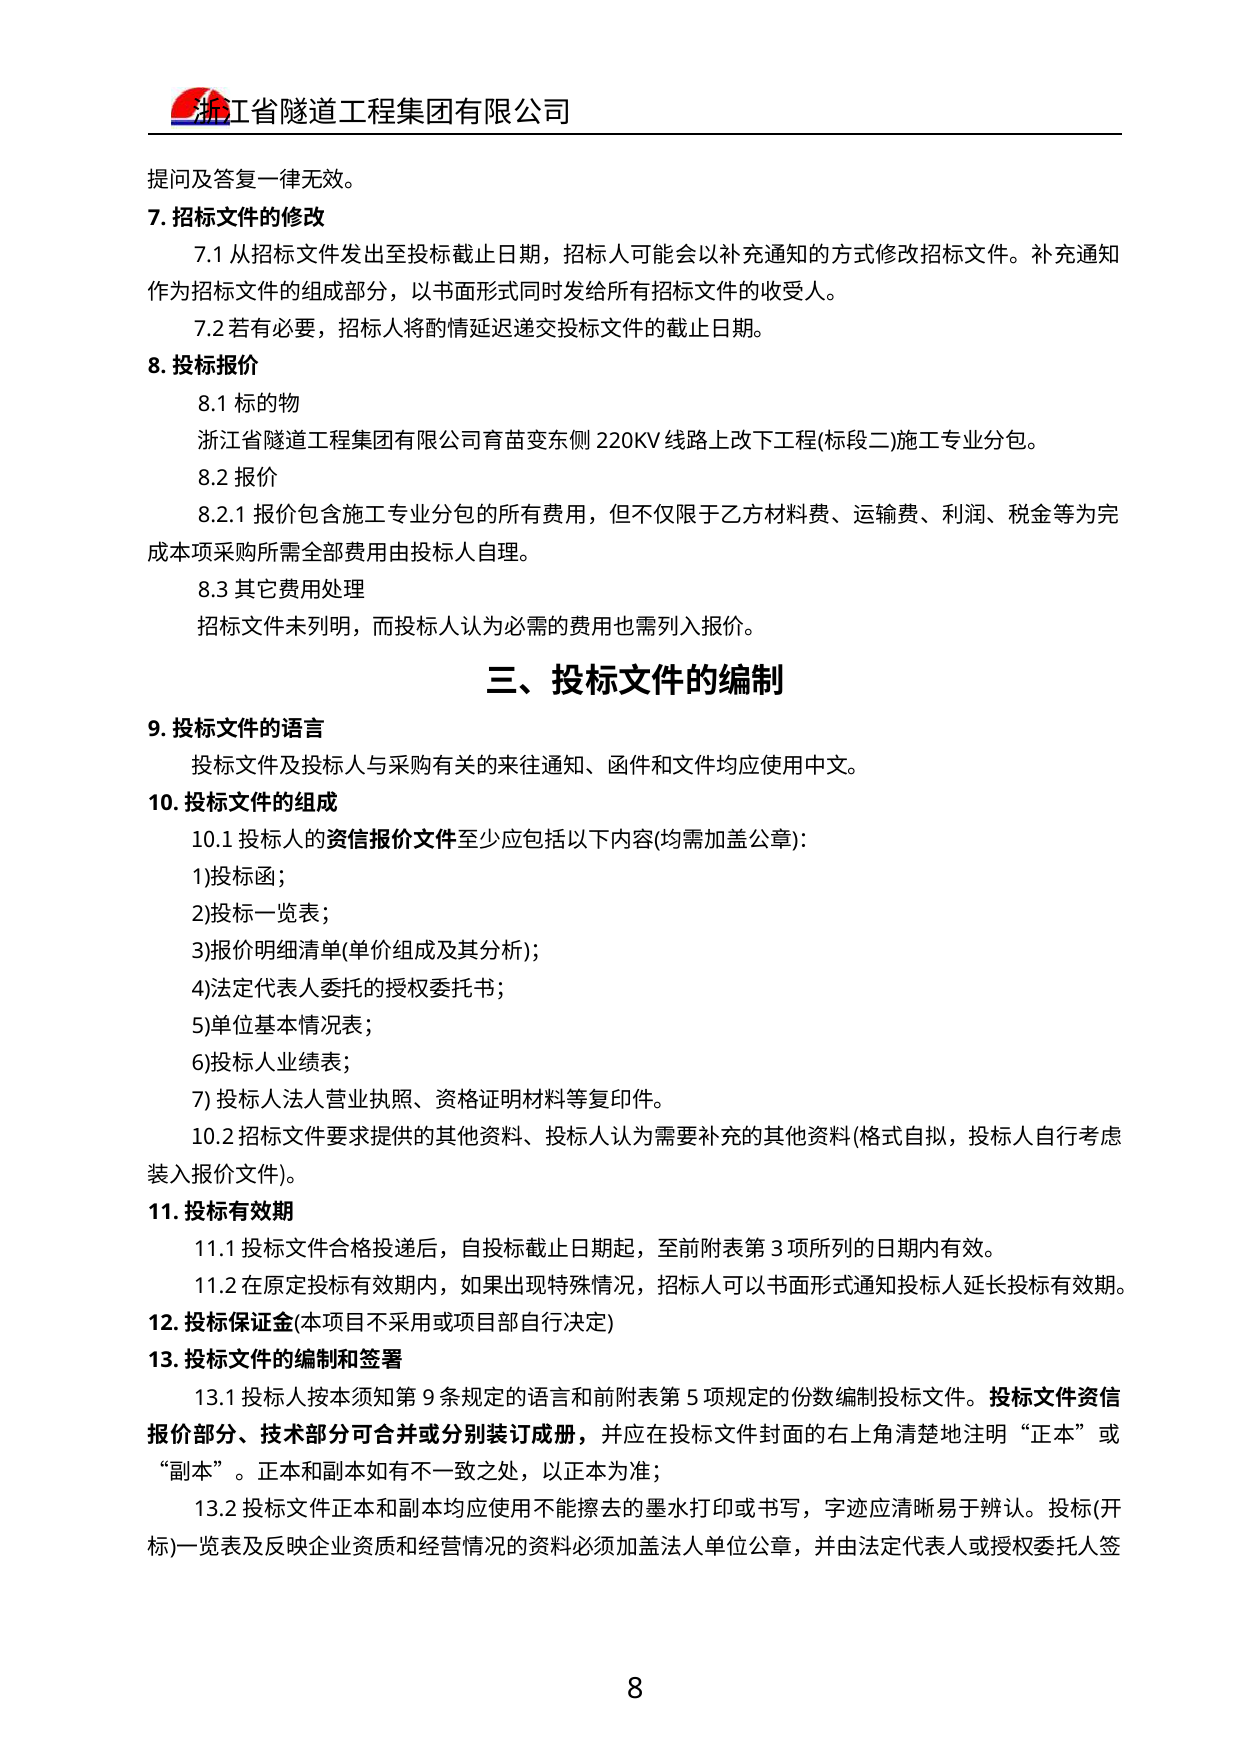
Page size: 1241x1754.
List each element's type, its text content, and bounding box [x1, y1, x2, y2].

text 1)投标函； [148, 859, 1122, 891]
text 投标文件及投标人与采购有关的来往通知、函件和文件均应使用中文。 [148, 748, 1122, 780]
text 11. 投标有效期 [148, 1193, 1122, 1226]
text 13. 投标文件的编制和签署 [148, 1342, 1122, 1375]
text 7) 投标人法人营业执照、资格证明材料等复印件。 [148, 1082, 1122, 1114]
text 9. 投标文件的语言 [148, 711, 1122, 743]
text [148, 162, 1122, 194]
text 11.1投标文件合格投递后，自投标截止日期起，至前附表第3项所列的日期内有效。 [148, 1231, 1122, 1263]
text 浙江省隧道工程集团有限公司育苗变东侧220KV线路上改下工程(标段二)施工专业分包。 [148, 422, 1122, 455]
text 8.3 其它费用处理 [148, 571, 1122, 604]
text 10. 投标文件的组成 [148, 785, 1122, 817]
text 4)法定代表人委托的授权委托书； [148, 970, 1122, 1003]
text 7.2若有必要，招标人将酌情延迟递交投标文件的截止日期。 [148, 311, 1122, 343]
text 7. 招标文件的修改 [148, 199, 1122, 232]
text 8.2 报价 [148, 459, 1122, 492]
text 12. 投标保证金(本项目不采用或项目部自行决定) [148, 1305, 1122, 1337]
text 招标文件未列明，而投标人认为必需的费用也需列入报价。 [148, 608, 1122, 641]
text 13.1投标人按本须知第9条规定的语言和前附表第5项规定的份数编制投标文件。投标文件资信报价部分、技术部分可合并或分别装订成册，并应在投标文件封面的右上角清楚地注明“正本”或“副本”。正本和副本如有不一致之处，以正本为准； [148, 1379, 1122, 1486]
text 5)单位基本情况表； [148, 1007, 1122, 1040]
text 2)投标一览表； [148, 896, 1122, 928]
text 3)报价明细清单(单价组成及其分析)； [148, 933, 1122, 966]
text 6)投标人业绩表； [148, 1044, 1122, 1077]
text 11.2在原定投标有效期内，如果出现特殊情况，招标人可以书面形式通知投标人延长投标有效期。 [148, 1268, 1122, 1300]
text 8.1 标的物 [148, 385, 1122, 418]
text 8.2.1 报价包含施工专业分包的所有费用，但不仅限于乙方材料费、运输费、利润、税金等为完成本项采购所需全部费用由投标人自理。 [148, 497, 1122, 567]
text 10.1投标人的资信报价文件至少应包括以下内容(均需加盖公章)： [148, 822, 1122, 854]
picture [171, 87, 231, 129]
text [148, 1491, 1122, 1561]
text 8. 投标报价 [148, 348, 1122, 381]
text 三、投标文件的编制 [148, 646, 1122, 711]
text 10.2招标文件要求提供的其他资料、投标人认为需要补充的其他资料(格式自拟，投标人自行考虑装入报价文件)。 [148, 1119, 1122, 1189]
text 7.1从招标文件发出至投标截止日期，招标人可能会以补充通知的方式修改招标文件。补充通知作为招标文件的组成部分，以书面形式同时发给所有招标文件的收受人。 [148, 236, 1122, 306]
